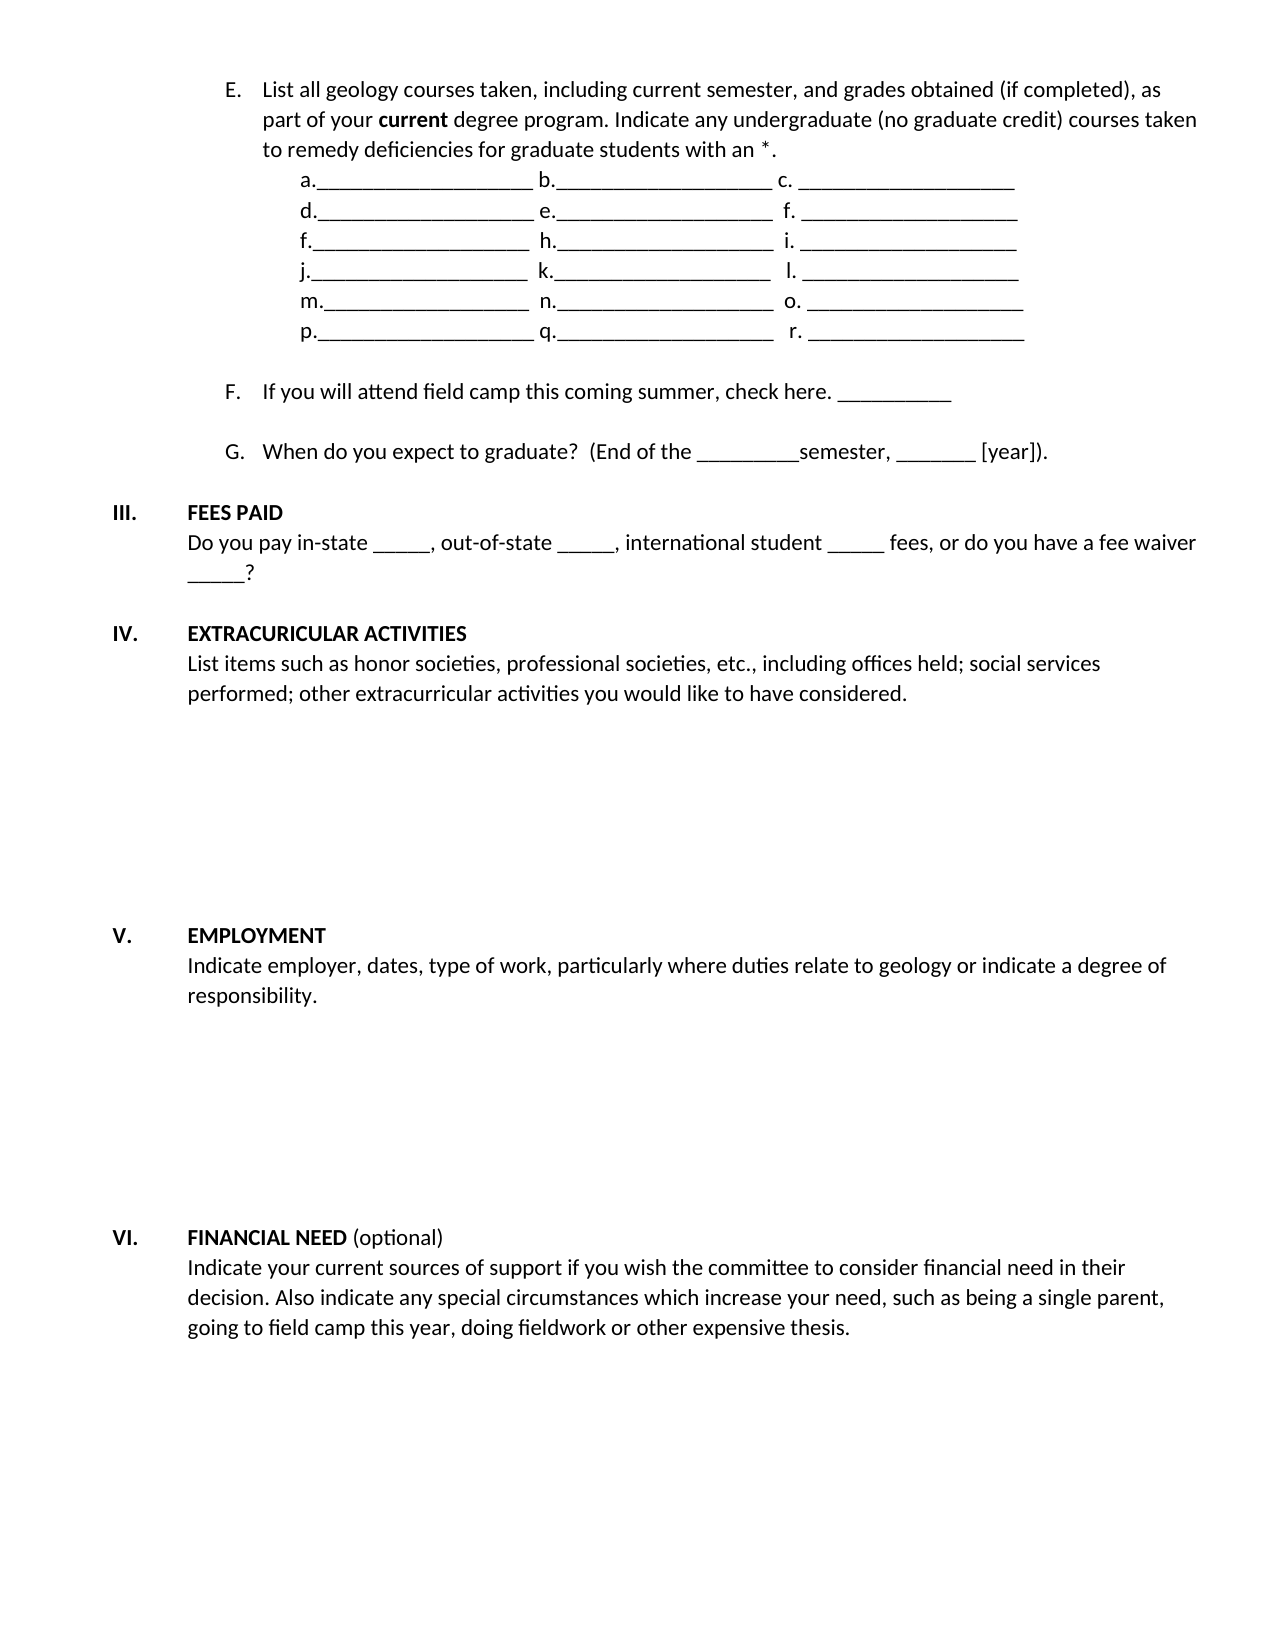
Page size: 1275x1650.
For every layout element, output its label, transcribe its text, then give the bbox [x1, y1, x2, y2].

text d.___________________ e.___________________ f. ___________________ [225, 196, 1200, 224]
list FINANCIAL NEED (optional) [112, 1223, 1200, 1251]
list EXTRACURICULAR ACTIVITIES [112, 619, 1200, 647]
text m.__________________ n.___________________ o. ___________________ [225, 286, 1200, 314]
list List all geology courses taken, including current semester, and grades obtained (if completed), as part of your current degree program. Indicate any undergraduate (no graduate credit) courses taken to remedy deficiencies for graduate students with an *. [225, 75, 1200, 163]
list FEES PAID [112, 498, 1200, 526]
text f.___________________ h.___________________ i. ___________________ [225, 226, 1200, 254]
list EMPLOYMENT [112, 921, 1200, 949]
list Indicate employer, dates, type of work, particularly where duties relate to geology or indicate a degree of responsibility. [187, 951, 1200, 1009]
list When do you expect to graduate? (End of the _________semester, _______ [year]). [225, 437, 1200, 466]
list List items such as honor societies, professional societies, etc., including offices held; social services performed; other extracurricular activities you would like to have considered. [187, 649, 1200, 707]
list If you will attend field camp this coming summer, check here. __________ [225, 377, 1200, 405]
list Indicate your current sources of support if you wish the committee to consider financial need in their decision. Also indicate any special circumstances which increase your need, such as being a single parent, going to field camp this year, doing fieldwork or other expensive thesis. [187, 1253, 1200, 1342]
list Do you pay in-state _____, out-of-state _____, international student _____ fees, or do you have a fee waiver _____? [187, 528, 1200, 586]
text a.___________________ b.___________________ c. ___________________ [300, 166, 1200, 194]
text p.___________________ q.___________________ r. ___________________ [225, 317, 1200, 345]
text j.___________________ k.___________________ l. ___________________ [225, 256, 1200, 284]
